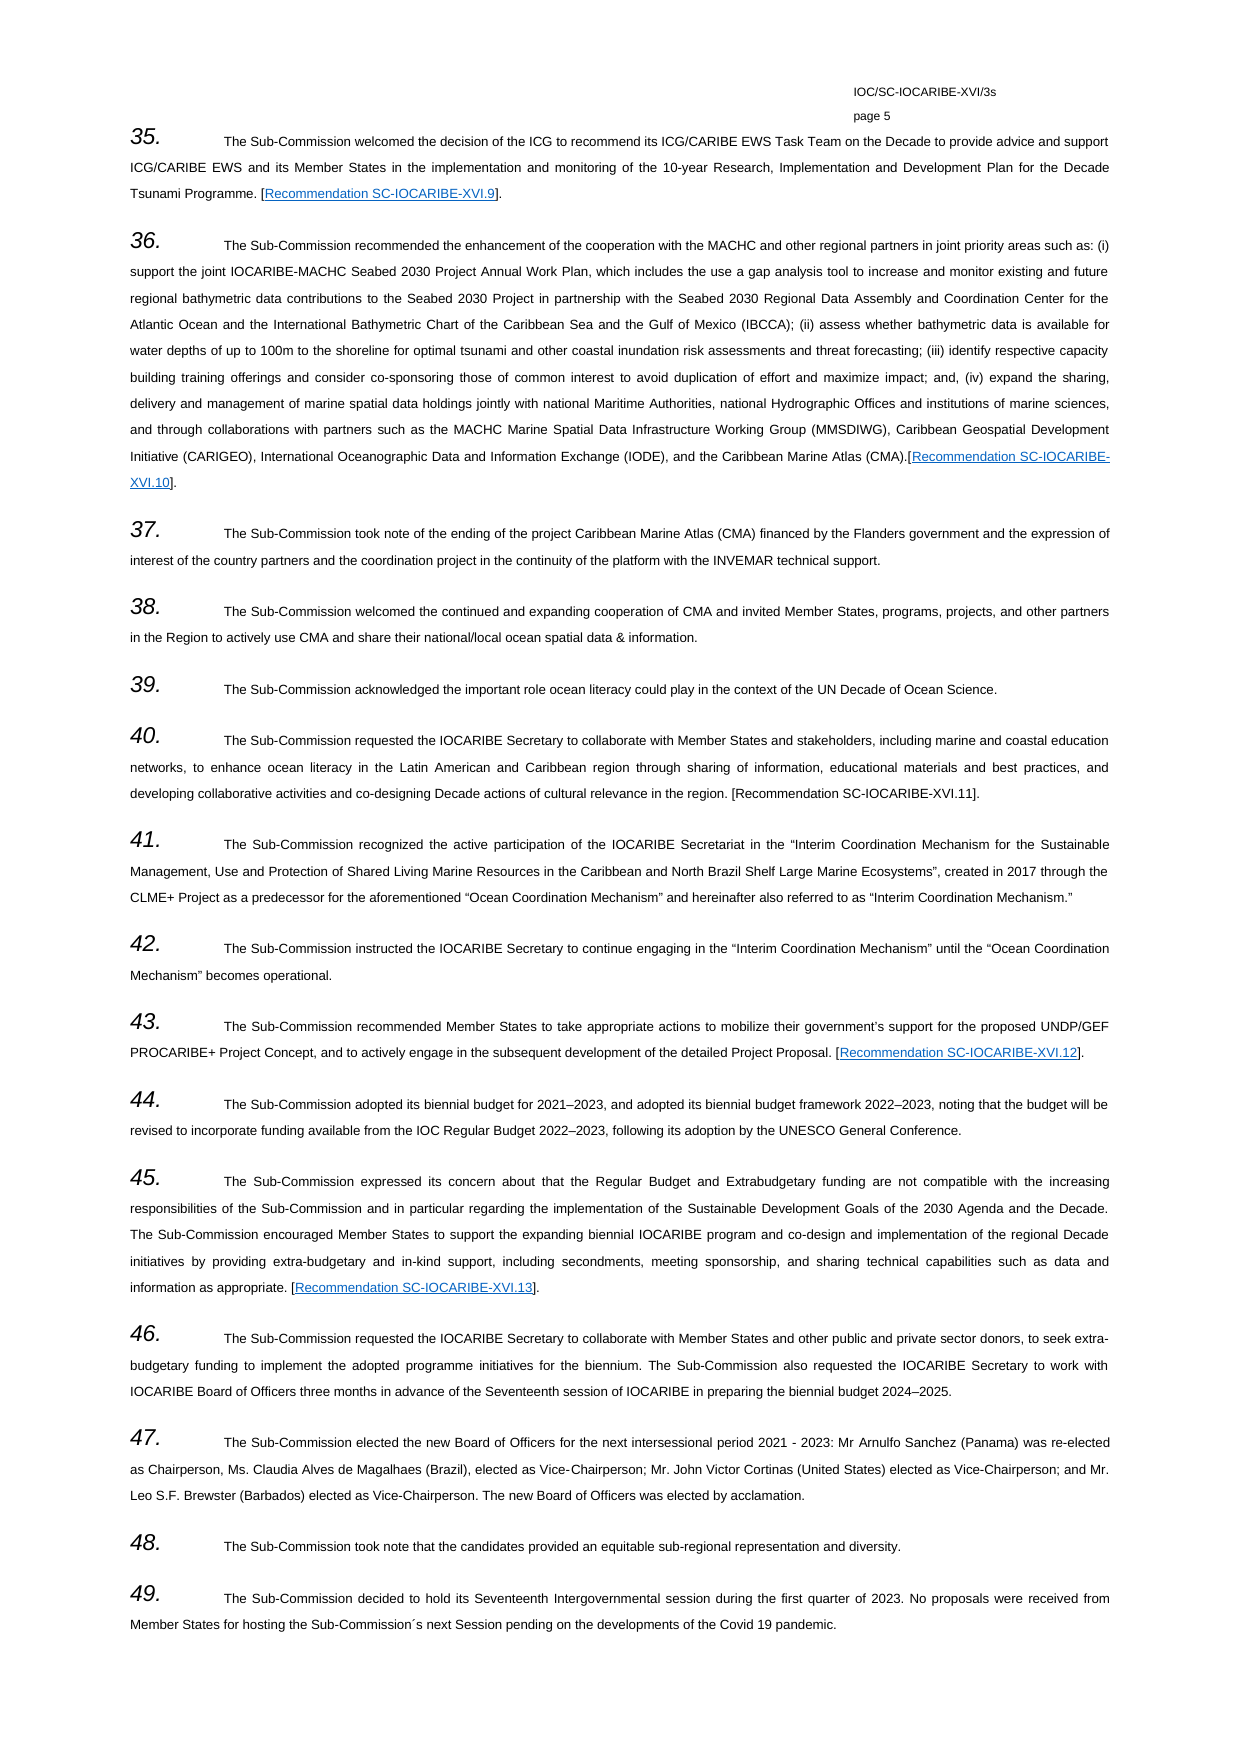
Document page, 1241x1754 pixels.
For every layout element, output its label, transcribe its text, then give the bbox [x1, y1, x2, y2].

list The Sub-Commission welcomed the decision of the ICG to recommend its ICG/CARIBE EWS Task Team on the Decade to provide advice and support ICG/CARIBE EWS and its Member States in the implementation and monitoring of the 10-year Research, Implementation and Development Plan for the Decade Tsunami Programme. [Recommendation SC-IOCARIBE-XVI.9]. [130, 123, 1110, 202]
list The Sub-Commission requested the IOCARIBE Secretary to collaborate with Member States and stakeholders, including marine and coastal education networks, to enhance ocean literacy in the Latin American and Caribbean region through sharing of information, educational materials and best practices, and developing collaborative activities and co-designing Decade actions of cultural relevance in the region. [Recommendation SC-IOCARIBE-XVI.11]. [130, 722, 1110, 801]
list The Sub-Commission decided to hold its Seventeenth Intergovernmental session during the first quarter of 2023. No proposals were received from Member States for hosting the Sub-Commission´s next Session pending on the developments of the Covid 19 pandemic. [130, 1580, 1110, 1632]
list The Sub-Commission acknowledged the important role ocean literacy could play in the context of the UN Decade of Ocean Science. [130, 671, 1110, 697]
list The Sub-Commission recommended the enhancement of the cooperation with the MACHC and other regional partners in joint priority areas such as: (i) support the joint IOCARIBE-MACHC Seabed 2030 Project Annual Work Plan, which includes the use a gap analysis tool to increase and monitor existing and future regional bathymetric data contributions to the Seabed 2030 Project in partnership with the Seabed 2030 Regional Data Assembly and Coordination Center for the Atlantic Ocean and the International Bathymetric Chart of the Caribbean Sea and the Gulf of Mexico (IBCCA); (ii) assess whether bathymetric data is available for water depths of up to 100m to the shoreline for optimal tsunami and other coastal inundation risk assessments and threat forecasting; (iii) identify respective capacity building training offerings and consider co-sponsoring those of common interest to avoid duplication of effort and maximize impact; and, (iv) expand the sharing, delivery and management of marine spatial data holdings jointly with national Maritime Authorities, national Hydrographic Offices and institutions of marine sciences, and through collaborations with partners such as the MACHC Marine Spatial Data Infrastructure Working Group (MMSDIWG), Caribbean Geospatial Development Initiative (CARIGEO), International Oceanographic Data and Information Exchange (IODE), and the Caribbean Marine Atlas (CMA).[Recommendation SC-IOCARIBE-XVI.10]. [130, 227, 1110, 491]
list The Sub-Commission elected the new Board of Officers for the next intersessional period 2021 - 2023: Mr Arnulfo Sanchez (Panama) was re-elected as Chairperson, Ms. Claudia Alves de Magalhaes (Brazil), elected as Vice-Chairperson; Mr John Victor Cortinas (United States) elected as Vice-Chairperson; and Mr. Leo S.F. Brewster (Barbados) elected as Vice-Chairperson. The new Board of Officers was elected by acclamation. [130, 1424, 1110, 1503]
list The Sub-Commission expressed its concern about that the Regular Budget and Extrabudgetary funding are not compatible with the increasing responsibilities of the Sub-Commission and in particular regarding the implementation of the Sustainable Development Goals of the 2030 Agenda and the Decade. The Sub-Commission encouraged Member States to support the expanding biennial IOCARIBE program and co-design and implementation of the regional Decade initiatives by providing extra-budgetary and in-kind support, including secondments, meeting sponsorship, and sharing technical capabilities such as data and information as appropriate. [Recommendation SC-IOCARIBE-XVI.13]. [130, 1163, 1110, 1295]
list The Sub-Commission instructed the IOCARIBE Secretary to continue engaging in the “Interim Coordination Mechanism” until the “Ocean Coordination Mechanism” becomes operational. [130, 930, 1110, 983]
list The Sub-Commission welcomed the continued and expanding cooperation of CMA and invited Member States, programs, projects, and other partners in the Region to actively use CMA and share their national/local ocean spatial data & information. [130, 593, 1110, 646]
list The Sub-Commission recognized the active participation of the IOCARIBE Secretariat in the “Interim Coordination Mechanism for the Sustainable Management, Use and Protection of Shared Living Marine Resources in the Caribbean and North Brazil Shelf Large Marine Ecosystems”, created in 2017 through the CLME+ Project as a predecessor for the aforementioned “Ocean Coordination Mechanism” and hereinafter also referred to as “Interim Coordination Mechanism.” [130, 826, 1110, 905]
list The Sub-Commission recommended Member States to take appropriate actions to mobilize their government’s support for the proposed UNDP/GEF PROCARIBE+ Project Concept, and to actively engage in the subsequent development of the detailed Project Proposal. [Recommendation SC-IOCARIBE-XVI.12]. [130, 1008, 1110, 1061]
list The Sub-Commission requested the IOCARIBE Secretary to collaborate with Member States and other public and private sector donors, to seek extra-budgetary funding to implement the adopted programme initiatives for the biennium. The Sub-Commission also requested the IOCARIBE Secretary to work with IOCARIBE Board of Officers three months in advance of the Seventeenth session of IOCARIBE in preparing the biennial budget 2024–2025. [130, 1320, 1110, 1399]
list The Sub-Commission adopted its biennial budget for 2021–2023, and adopted its biennial budget framework 2022–2023, noting that the budget will be revised to incorporate funding available from the IOC Regular Budget 2022–2023, following its adoption by the UNESCO General Conference. [130, 1086, 1110, 1138]
list The Sub-Commission took note that the candidates provided an equitable sub-regional representation. [130, 1528, 1110, 1555]
list The Sub-Commission took note of the ending of the project Caribbean Marine Atlas (CMA) financed by the Flanders government and the expression of interest of the country partners and the coordination project in the continuity of the platform with the INVEMAR technical support. [130, 516, 1110, 568]
